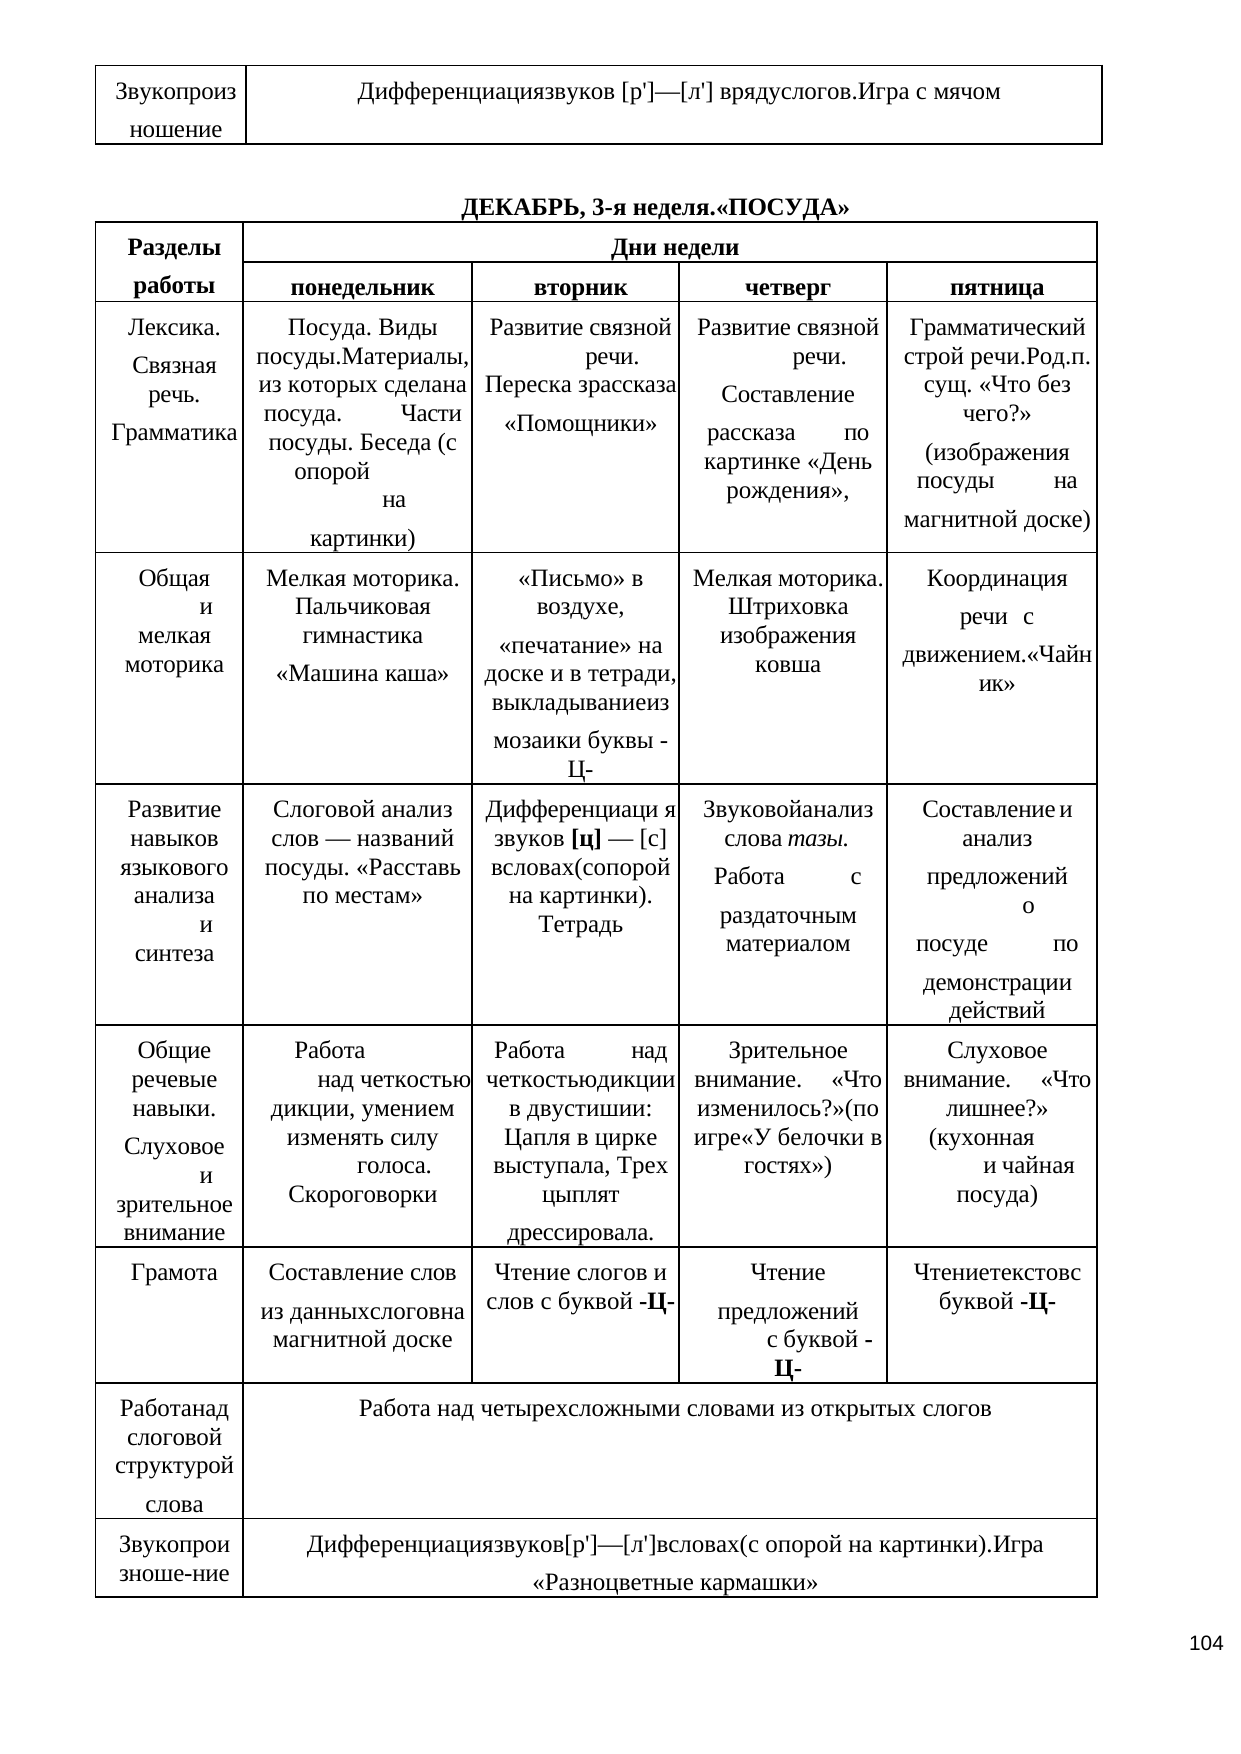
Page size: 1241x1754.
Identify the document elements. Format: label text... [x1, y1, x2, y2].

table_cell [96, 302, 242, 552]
text ДЕКАБРЬ, 3-я неделя.«ПОСУДА» [88, 192, 1223, 221]
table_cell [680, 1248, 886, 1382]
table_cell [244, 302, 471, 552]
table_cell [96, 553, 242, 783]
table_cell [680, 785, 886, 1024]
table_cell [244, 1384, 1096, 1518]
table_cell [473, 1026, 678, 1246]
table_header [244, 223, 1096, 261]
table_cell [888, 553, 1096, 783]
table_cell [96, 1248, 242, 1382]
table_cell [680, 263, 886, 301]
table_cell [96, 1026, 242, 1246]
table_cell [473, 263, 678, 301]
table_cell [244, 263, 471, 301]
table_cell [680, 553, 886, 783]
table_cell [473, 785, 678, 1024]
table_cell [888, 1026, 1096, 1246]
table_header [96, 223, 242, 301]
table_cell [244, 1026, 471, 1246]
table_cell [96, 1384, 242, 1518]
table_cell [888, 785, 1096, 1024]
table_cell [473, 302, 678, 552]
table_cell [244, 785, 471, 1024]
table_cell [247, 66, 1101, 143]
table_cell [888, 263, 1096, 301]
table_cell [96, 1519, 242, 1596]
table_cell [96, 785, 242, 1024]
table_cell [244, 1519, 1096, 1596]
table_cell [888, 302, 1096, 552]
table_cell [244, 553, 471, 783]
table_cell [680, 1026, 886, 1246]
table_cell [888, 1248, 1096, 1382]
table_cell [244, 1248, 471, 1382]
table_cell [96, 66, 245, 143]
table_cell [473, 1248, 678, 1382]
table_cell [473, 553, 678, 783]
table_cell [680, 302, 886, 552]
